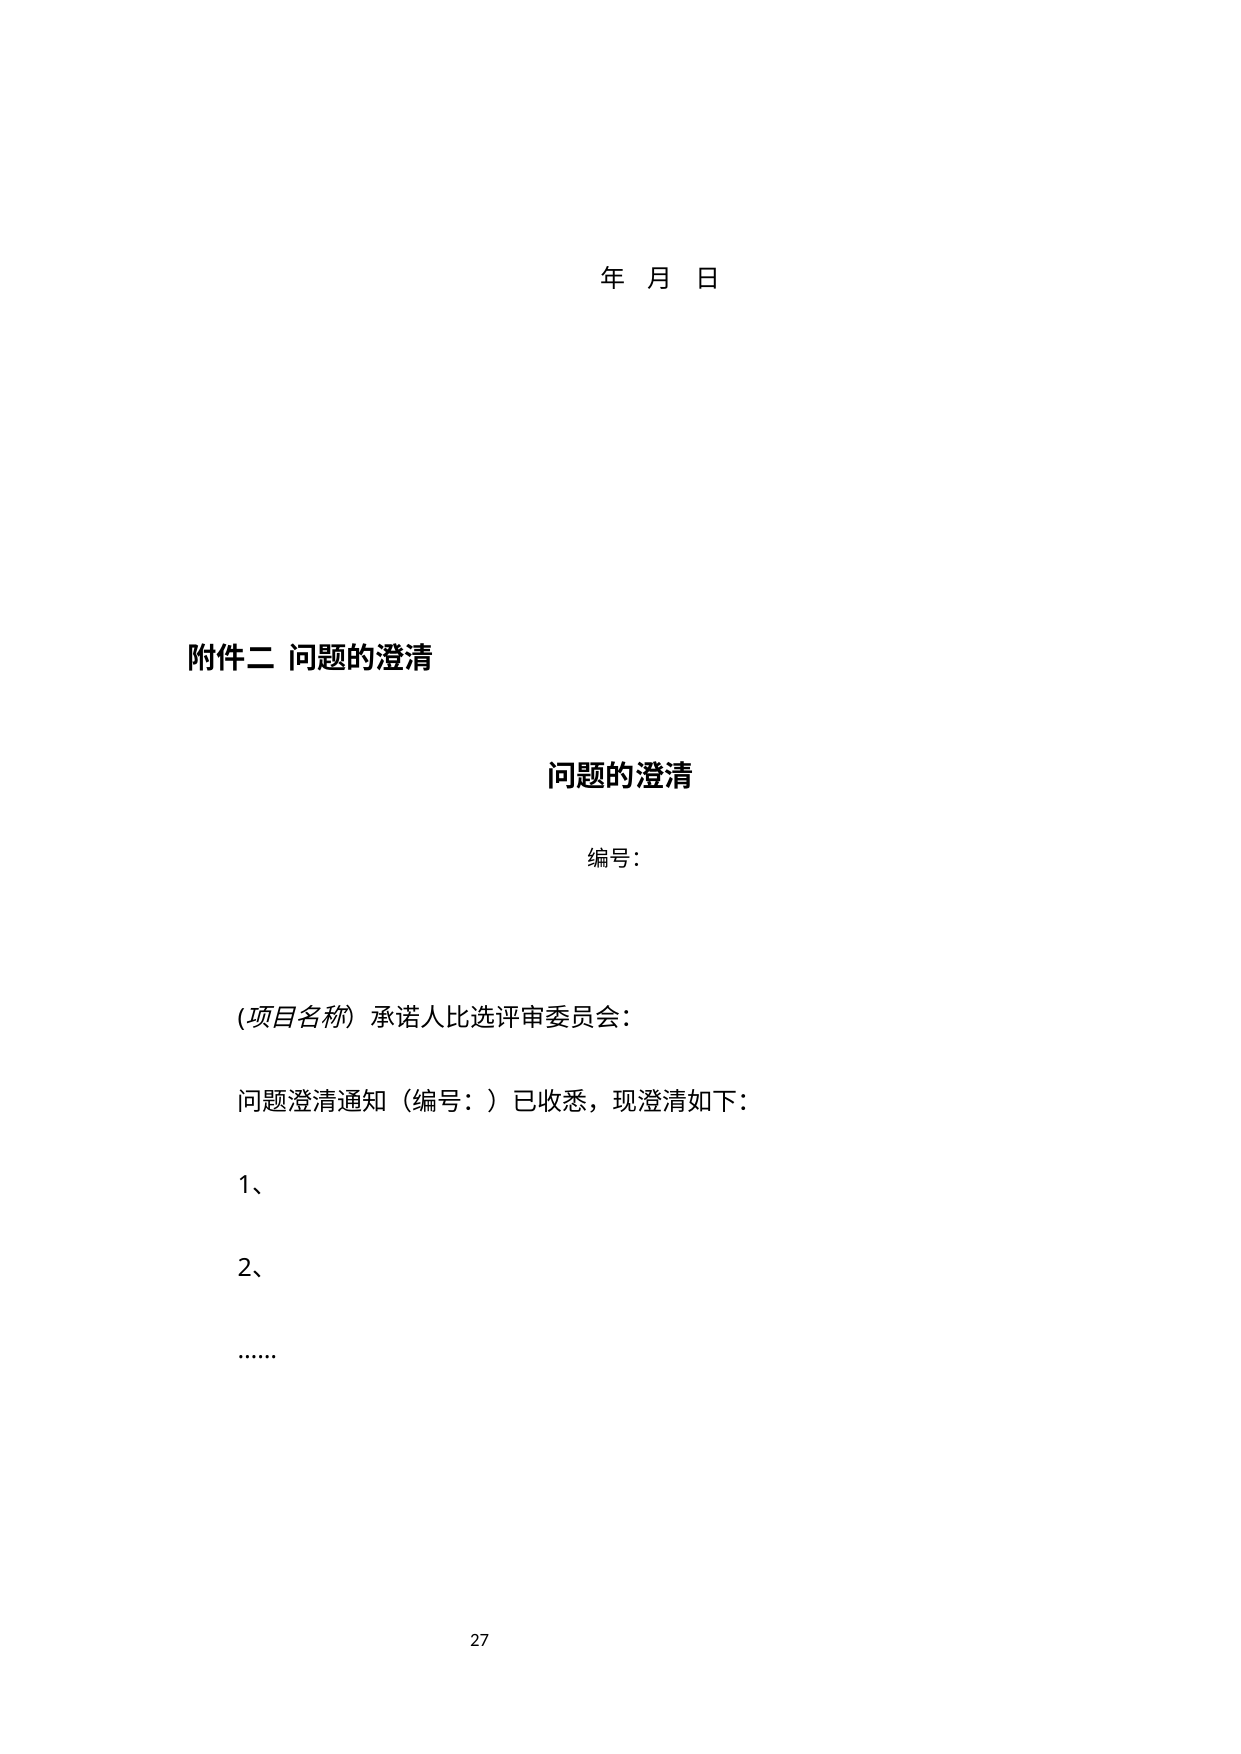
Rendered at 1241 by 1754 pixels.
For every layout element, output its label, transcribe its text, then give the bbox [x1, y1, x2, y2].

text 2、 [187, 1233, 1053, 1298]
text 附件二 问题的澄清 [187, 623, 1053, 688]
text 年 月 日 [187, 244, 1053, 309]
text 编号： [187, 840, 1053, 873]
text 1、 [187, 1150, 1053, 1215]
text (项目名称）承诺人比选评审委员会： [187, 983, 1053, 1048]
text 问题澄清通知（编号：）已收悉，现澄清如下： [187, 1067, 1053, 1132]
text 问题的澄清 [187, 742, 1053, 807]
text …… [187, 1316, 1053, 1381]
